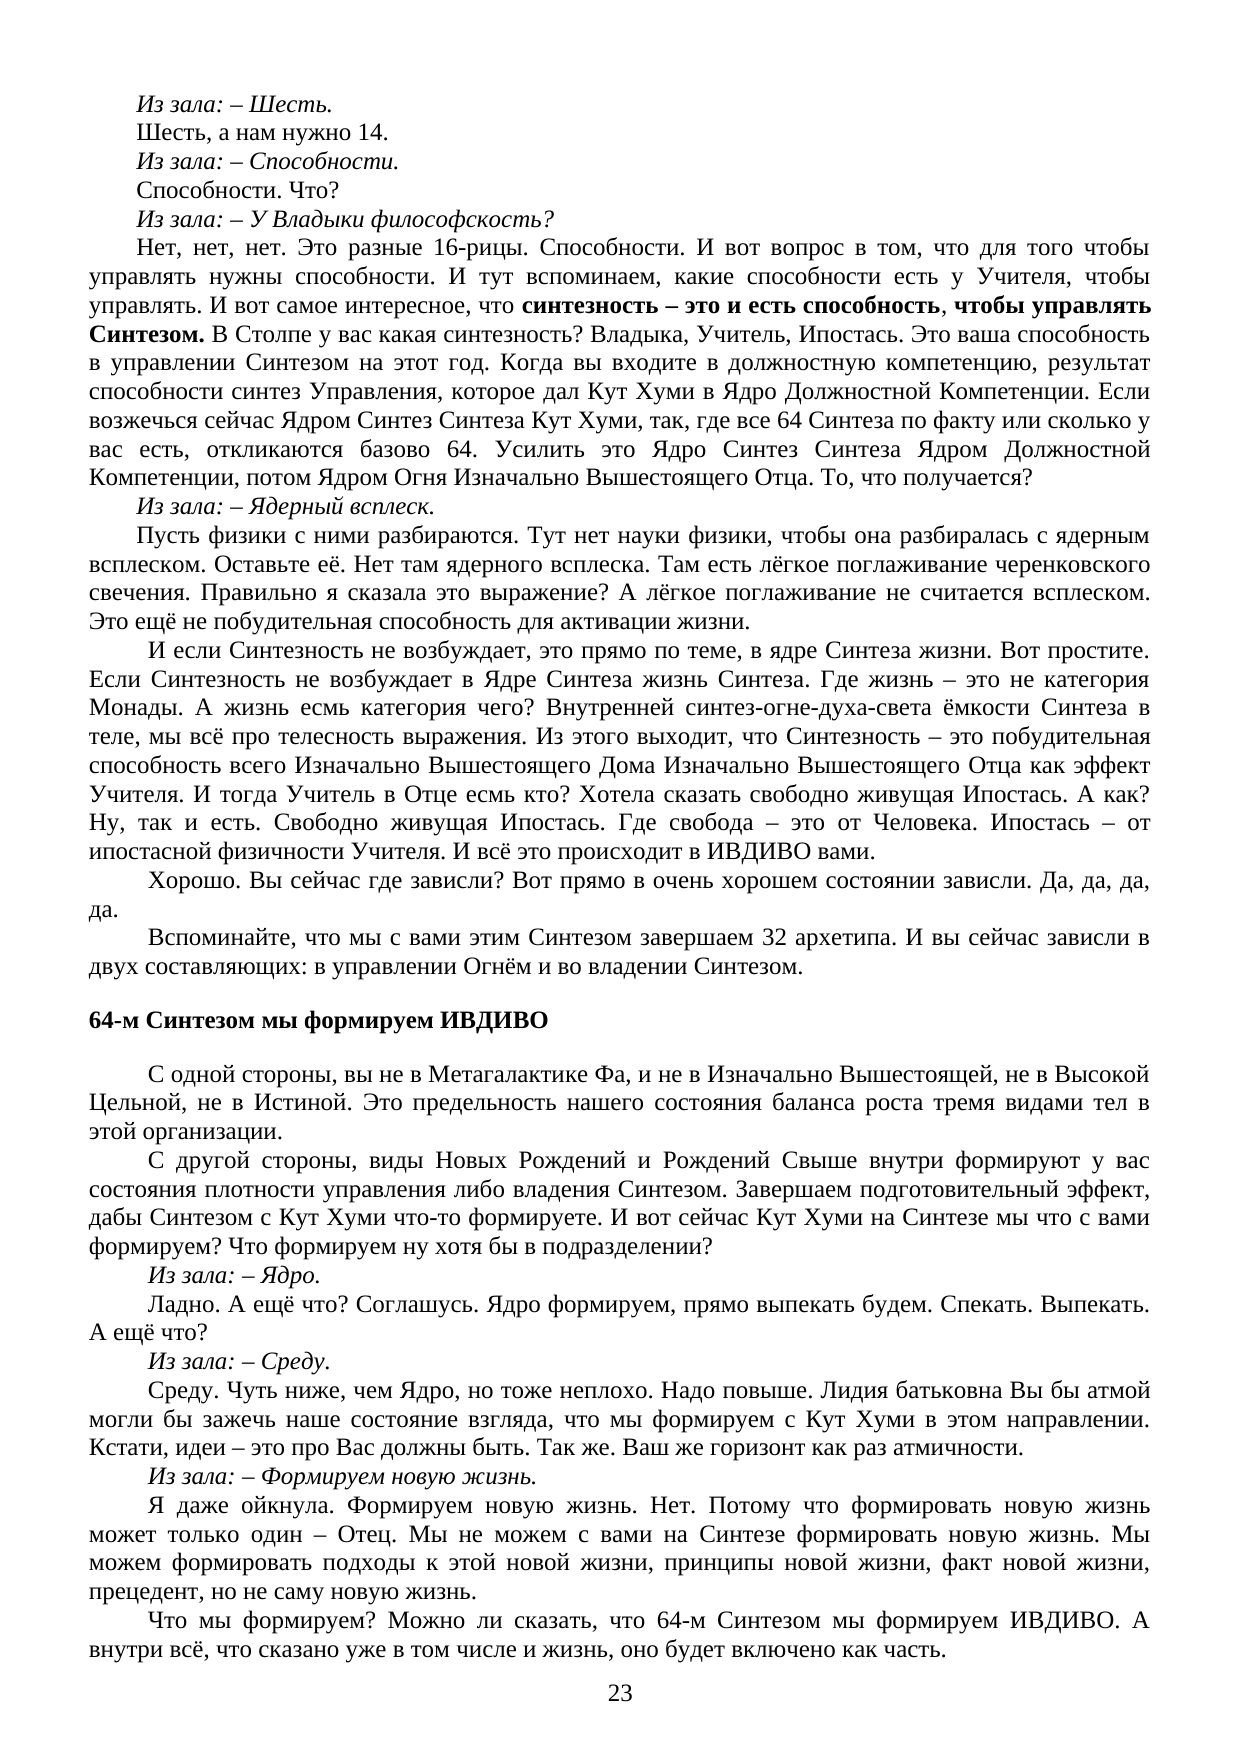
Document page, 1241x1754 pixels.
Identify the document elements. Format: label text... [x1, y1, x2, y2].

text Из зала: – У Владыки философскость? [89, 204, 1152, 232]
text Из зала: – Формируем новую жизнь. [89, 1461, 1152, 1490]
text Нет, нет, нет. Это разные 16-рицы. Способности. И вот вопрос в том, что для того чтобы управлять нужны способности. И тут вспоминаем, какие способности есть у Учителя, чтобы управлять. И вот самое интересное, что синтезность – это и есть способность, чтобы управлять Синтезом. В Столпе у вас какая синтезность? Владыка, Учитель, Ипостась. Это ваша способность в управлении Синтезом на этот год. Когда вы входите в должностную компетенцию, результат способности синтез Управления, которое дал Кут Хуми в Ядро Должностной Компетенции. Если возжечься сейчас Ядром Синтез Синтеза Кут Хуми, так, где все 64 Синтеза по факту или сколько у вас есть, откликаются базово 64. Усилить это Ядро Синтез Синтеза Ядром Должностной Компетенции, потом Ядром Огня Изначально Вышестоящего Отца. То, что получается? [89, 232, 1152, 491]
text Хорошо. Вы сейчас где зависли? Вот прямо в очень хорошем состоянии зависли. Да, да, да, да. [89, 865, 1152, 922]
text С другой стороны, виды Новых Рождений и Рождений Свыше внутри формируют у вас состояния плотности управления либо владения Синтезом. Завершаем подготовительный эффект, дабы Синтезом с Кут Хуми что-то формируете. И вот сейчас Кут Хуми на Синтезе мы что с вами формируем? Что формируем ну хотя бы в подразделении? [89, 1145, 1152, 1260]
text Я даже ойкнула. Формируем новую жизнь. Нет. Потому что формировать новую жизнь может только один – Отец. Мы не можем с вами на Синтезе формировать новую жизнь. Мы можем формировать подходы к этой новой жизни, принципы новой жизни, факт новой жизни, прецедент, но не саму новую жизнь. [89, 1490, 1152, 1605]
text Из зала: – Способности. [89, 146, 1152, 175]
text 64-м Синтезом мы формируем ИВДИВО [89, 1005, 1152, 1034]
text Способности. Что? [89, 175, 1152, 204]
text Из зала: – Ядро. [89, 1260, 1152, 1289]
text Из зала: – Среду. [89, 1346, 1152, 1375]
text Среду. Чуть ниже, чем Ядро, но тоже неплохо. Надо повыше. Лидия батьковна Вы бы атмой могли бы зажечь наше состояние взгляда, что мы формируем с Кут Хуми в этом направлении. Кстати, идеи – это про Вас должны быть. Так же. Ваш же горизонт как раз атмичности. [89, 1375, 1152, 1461]
text Пусть физики с ними разбираются. Тут нет науки физики, чтобы она разбиралась с ядерным всплеском. Оставьте её. Нет там ядерного всплеска. Там есть лёгкое поглаживание черенковского свечения. Правильно я сказала это выражение? А лёгкое поглаживание не считается всплеском. Это ещё не побудительная способность для активации жизни. [89, 520, 1152, 635]
text Вспоминайте, что мы с вами этим Синтезом завершаем 32 архетипа. И вы сейчас зависли в двух составляющих: в управлении Огнём и во владении Синтезом. [89, 922, 1152, 980]
text Из зала: – Шесть. [89, 89, 1152, 117]
text Шесть, а нам нужно 14. [89, 117, 1152, 146]
text Ладно. А ещё что? Соглашусь. Ядро формируем, прямо выпекать будем. Спекать. Выпекать. А ещё что? [89, 1289, 1152, 1346]
text С одной стороны, вы не в Метагалактике Фа, и не в Изначально Вышестоящей, не в Высокой Цельной, не в Истиной. Это предельность нашего состояния баланса роста тремя видами тел в этой организации. [89, 1059, 1152, 1145]
text Из зала: – Ядерный всплеск. [89, 491, 1152, 520]
text И если Синтезность не возбуждает, это прямо по теме, в ядре Синтеза жизни. Вот простите. Если Синтезность не возбуждает в Ядре Синтеза жизнь Синтеза. Где жизнь – это не категория Монады. А жизнь есмь категория чего? Внутренней синтез-огне-духа-света ёмкости Синтеза в теле, мы всё про телесность выражения. Из этого выходит, что Синтезность – это побудительная способность всего Изначально Вышестоящего Дома Изначально Вышестоящего Отца как эффект Учителя. И тогда Учитель в Отце есмь кто? Хотела сказать свободно живущая Ипостась. А как? Ну, так и есть. Свободно живущая Ипостась. Где свобода – это от Человека. Ипостась – от ипостасной физичности Учителя. И всё это происходит в ИВДИВО вами. [89, 635, 1152, 865]
text Что мы формируем? Можно ли сказать, что 64-м Синтезом мы формируем ИВДИВО. А внутри всё, что сказано уже в том числе и жизнь, оно будет включено как часть. [89, 1605, 1152, 1662]
